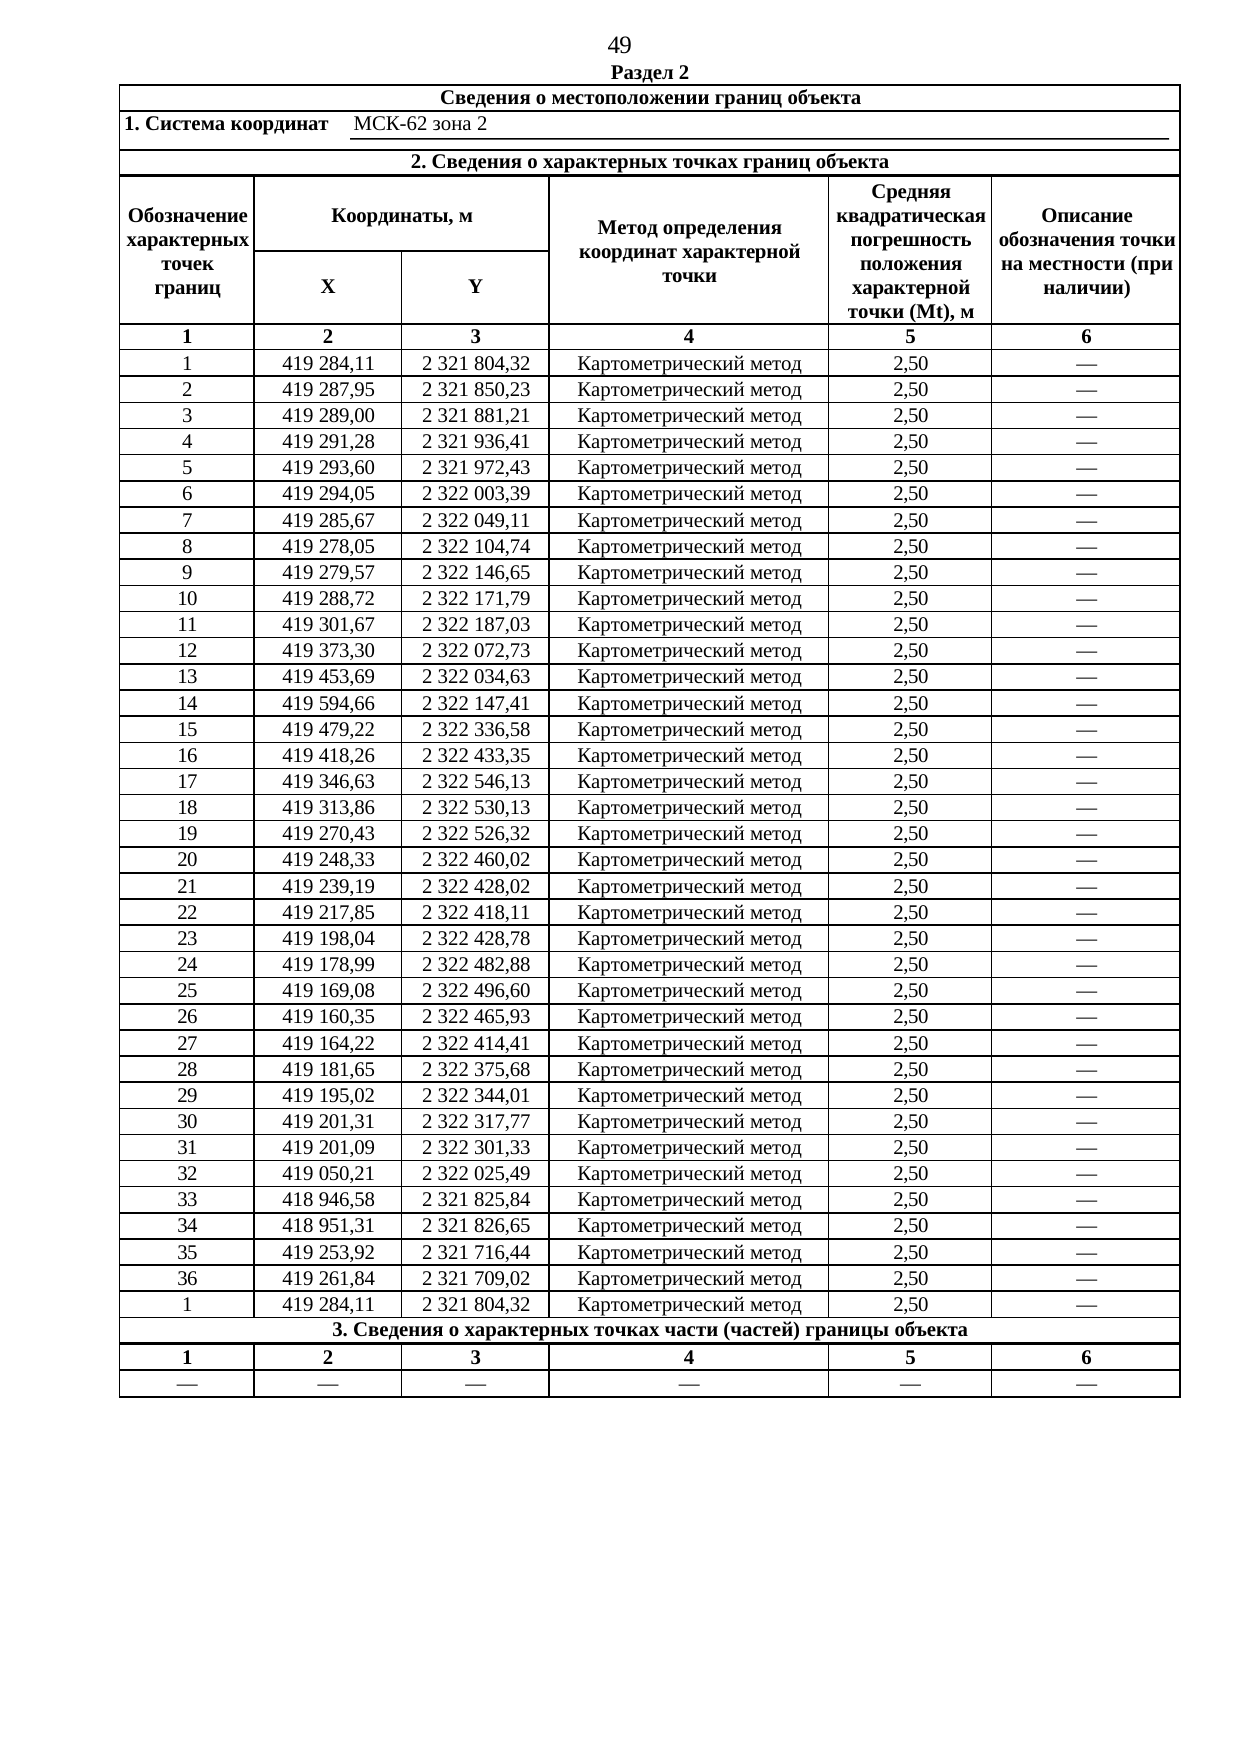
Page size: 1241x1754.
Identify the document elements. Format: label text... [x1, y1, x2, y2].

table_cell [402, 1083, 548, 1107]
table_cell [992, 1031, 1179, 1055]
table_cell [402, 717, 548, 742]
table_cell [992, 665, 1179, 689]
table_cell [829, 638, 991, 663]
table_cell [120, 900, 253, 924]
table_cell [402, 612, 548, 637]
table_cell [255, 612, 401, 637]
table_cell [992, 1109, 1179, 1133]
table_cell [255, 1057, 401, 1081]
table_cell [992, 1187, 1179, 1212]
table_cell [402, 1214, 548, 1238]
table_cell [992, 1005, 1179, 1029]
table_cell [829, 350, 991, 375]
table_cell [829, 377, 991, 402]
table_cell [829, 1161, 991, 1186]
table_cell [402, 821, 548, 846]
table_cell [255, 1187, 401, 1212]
text Раздел 2 [298, 60, 1002, 84]
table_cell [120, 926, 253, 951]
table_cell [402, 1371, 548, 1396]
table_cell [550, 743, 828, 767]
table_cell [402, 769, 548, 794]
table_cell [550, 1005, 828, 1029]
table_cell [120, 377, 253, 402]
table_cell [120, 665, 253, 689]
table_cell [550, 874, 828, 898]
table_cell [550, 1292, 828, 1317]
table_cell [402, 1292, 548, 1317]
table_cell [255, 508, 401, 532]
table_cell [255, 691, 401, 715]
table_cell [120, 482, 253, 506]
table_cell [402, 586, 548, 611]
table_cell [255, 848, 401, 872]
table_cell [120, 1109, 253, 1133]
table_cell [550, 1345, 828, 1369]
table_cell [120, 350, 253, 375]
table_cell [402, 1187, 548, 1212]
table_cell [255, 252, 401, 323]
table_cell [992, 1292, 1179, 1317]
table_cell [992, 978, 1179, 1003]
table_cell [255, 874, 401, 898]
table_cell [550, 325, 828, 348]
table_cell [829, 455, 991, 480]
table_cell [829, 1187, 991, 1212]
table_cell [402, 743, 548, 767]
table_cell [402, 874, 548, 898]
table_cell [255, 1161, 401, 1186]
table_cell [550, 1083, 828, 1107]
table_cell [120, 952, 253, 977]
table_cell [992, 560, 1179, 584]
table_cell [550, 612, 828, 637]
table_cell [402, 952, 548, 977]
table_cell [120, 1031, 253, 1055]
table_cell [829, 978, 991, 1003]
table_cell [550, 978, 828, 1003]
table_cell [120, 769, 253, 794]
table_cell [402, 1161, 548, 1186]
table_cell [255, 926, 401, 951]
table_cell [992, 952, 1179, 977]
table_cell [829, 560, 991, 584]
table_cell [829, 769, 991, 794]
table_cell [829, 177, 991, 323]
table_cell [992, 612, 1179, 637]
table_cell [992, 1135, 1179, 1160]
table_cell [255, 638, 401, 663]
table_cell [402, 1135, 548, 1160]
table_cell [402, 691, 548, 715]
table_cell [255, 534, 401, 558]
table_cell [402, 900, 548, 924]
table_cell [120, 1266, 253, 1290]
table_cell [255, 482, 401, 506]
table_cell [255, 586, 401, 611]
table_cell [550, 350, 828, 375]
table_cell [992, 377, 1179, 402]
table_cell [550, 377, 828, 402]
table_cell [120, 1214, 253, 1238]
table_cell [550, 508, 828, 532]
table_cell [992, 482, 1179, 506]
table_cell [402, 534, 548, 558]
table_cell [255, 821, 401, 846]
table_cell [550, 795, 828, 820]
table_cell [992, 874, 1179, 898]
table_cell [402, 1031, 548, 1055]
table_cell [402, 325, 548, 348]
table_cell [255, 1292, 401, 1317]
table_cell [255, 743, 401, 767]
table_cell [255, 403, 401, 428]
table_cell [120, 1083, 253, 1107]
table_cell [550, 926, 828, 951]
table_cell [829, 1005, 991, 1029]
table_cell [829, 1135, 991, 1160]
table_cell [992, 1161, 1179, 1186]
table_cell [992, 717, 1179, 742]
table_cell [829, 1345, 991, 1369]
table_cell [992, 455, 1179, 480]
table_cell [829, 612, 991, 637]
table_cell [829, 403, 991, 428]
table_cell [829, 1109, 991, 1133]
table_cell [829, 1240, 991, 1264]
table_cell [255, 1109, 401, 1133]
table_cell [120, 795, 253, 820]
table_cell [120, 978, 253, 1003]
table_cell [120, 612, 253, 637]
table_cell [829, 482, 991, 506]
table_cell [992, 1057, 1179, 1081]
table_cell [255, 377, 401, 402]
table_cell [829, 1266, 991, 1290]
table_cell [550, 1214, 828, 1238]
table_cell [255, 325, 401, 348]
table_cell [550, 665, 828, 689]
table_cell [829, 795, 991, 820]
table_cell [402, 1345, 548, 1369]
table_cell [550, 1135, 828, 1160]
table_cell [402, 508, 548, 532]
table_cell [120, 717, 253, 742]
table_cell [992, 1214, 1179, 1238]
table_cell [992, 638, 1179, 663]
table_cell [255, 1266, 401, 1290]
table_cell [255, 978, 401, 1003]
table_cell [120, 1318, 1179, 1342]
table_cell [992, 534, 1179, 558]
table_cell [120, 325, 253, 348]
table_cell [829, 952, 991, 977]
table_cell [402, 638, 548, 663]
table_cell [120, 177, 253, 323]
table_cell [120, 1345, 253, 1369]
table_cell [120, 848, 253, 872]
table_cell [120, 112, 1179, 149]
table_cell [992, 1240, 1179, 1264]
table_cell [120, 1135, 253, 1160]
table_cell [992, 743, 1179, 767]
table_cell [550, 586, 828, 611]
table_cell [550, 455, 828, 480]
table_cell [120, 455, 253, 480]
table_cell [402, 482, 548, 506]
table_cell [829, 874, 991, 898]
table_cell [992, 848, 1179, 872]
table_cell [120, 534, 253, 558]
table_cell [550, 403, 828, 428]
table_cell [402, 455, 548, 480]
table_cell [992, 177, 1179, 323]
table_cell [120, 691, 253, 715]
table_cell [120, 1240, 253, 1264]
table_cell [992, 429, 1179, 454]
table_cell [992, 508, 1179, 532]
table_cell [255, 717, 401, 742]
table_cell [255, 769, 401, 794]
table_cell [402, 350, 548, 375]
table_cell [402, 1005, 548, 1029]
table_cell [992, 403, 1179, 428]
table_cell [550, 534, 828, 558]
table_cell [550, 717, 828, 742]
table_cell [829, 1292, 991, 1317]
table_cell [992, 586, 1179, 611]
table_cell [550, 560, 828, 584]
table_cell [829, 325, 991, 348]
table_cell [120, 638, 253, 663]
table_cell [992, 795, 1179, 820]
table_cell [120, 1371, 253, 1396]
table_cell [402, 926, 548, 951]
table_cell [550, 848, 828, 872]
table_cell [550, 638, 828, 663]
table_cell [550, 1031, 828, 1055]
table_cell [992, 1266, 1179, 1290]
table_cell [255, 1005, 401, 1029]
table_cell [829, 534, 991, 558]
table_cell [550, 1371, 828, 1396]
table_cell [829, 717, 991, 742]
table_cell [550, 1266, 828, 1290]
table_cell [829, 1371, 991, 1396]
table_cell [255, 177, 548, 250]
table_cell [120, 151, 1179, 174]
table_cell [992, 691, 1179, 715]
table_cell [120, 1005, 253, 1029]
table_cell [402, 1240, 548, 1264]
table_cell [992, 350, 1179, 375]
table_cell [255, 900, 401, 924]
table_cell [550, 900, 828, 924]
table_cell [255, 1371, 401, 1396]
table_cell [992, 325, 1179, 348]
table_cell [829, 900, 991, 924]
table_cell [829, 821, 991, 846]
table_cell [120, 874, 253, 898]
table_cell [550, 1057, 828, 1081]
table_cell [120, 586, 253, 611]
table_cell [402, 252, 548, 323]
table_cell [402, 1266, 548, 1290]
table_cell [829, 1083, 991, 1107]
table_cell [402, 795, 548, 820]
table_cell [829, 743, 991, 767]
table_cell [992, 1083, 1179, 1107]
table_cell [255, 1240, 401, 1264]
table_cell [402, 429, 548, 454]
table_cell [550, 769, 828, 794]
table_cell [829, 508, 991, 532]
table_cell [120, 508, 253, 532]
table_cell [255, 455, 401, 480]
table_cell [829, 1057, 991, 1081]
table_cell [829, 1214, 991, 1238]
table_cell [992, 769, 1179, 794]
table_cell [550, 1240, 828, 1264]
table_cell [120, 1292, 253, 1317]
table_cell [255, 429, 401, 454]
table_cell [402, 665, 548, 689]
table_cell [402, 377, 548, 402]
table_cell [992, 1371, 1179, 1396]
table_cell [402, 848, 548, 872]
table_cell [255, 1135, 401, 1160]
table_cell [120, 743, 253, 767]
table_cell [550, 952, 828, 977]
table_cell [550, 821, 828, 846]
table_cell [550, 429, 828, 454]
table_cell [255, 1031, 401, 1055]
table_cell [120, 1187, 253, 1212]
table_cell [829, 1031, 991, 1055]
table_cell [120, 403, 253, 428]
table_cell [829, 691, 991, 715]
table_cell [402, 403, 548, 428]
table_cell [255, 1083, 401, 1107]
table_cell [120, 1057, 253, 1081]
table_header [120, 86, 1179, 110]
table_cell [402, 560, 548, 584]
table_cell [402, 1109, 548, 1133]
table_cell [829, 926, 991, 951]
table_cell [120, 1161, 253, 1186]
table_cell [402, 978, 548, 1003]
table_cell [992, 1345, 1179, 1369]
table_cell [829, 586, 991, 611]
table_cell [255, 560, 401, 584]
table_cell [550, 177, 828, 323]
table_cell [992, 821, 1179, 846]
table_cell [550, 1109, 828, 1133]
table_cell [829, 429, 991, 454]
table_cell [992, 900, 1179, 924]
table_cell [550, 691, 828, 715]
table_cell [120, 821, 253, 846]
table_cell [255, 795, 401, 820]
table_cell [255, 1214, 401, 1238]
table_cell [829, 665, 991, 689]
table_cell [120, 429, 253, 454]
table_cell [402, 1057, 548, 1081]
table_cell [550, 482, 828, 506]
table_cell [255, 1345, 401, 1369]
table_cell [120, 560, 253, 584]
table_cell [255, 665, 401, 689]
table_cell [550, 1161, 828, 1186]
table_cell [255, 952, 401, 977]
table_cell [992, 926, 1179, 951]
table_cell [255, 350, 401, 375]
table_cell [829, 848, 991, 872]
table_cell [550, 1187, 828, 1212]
